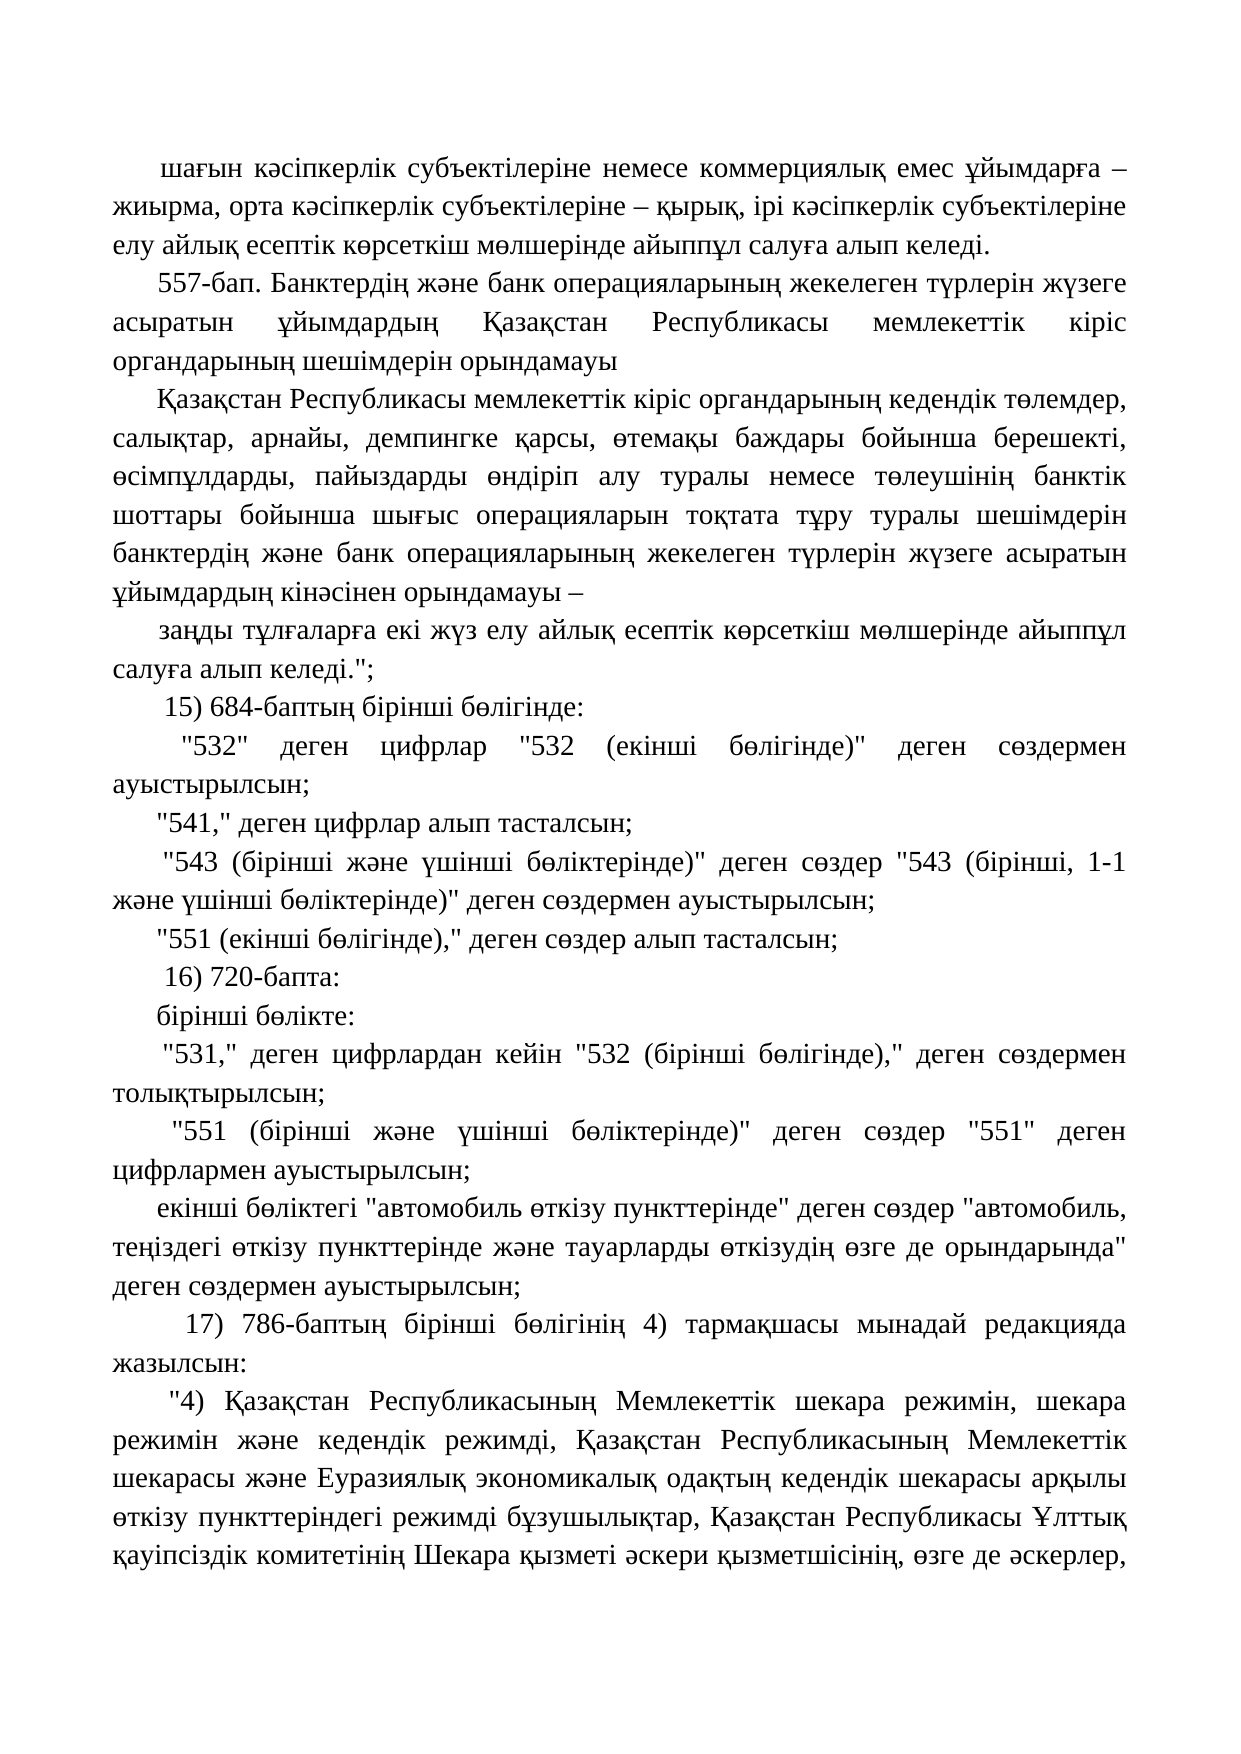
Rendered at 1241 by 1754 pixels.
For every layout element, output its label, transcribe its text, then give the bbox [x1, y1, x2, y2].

text "531," деген цифрлардан кейін "532 (бірінші бөлігінде)," деген сөздермен толықтырылсын; [112, 1036, 1128, 1108]
text "543 (бірінші және үшінші бөліктерінде)" деген сөздер "543 (бірінші, 1-1 және үшінші бөліктерінде)" деген сөздермен ауыстырылсын; [112, 844, 1128, 916]
text 557-бап. Банктердің және банк операцияларының жекелеген түрлерiн жүзеге асыратын ұйымдардың Қазақстан Республикасы мемлекеттік кіріс органдарының шешiмдерiн орындамауы [112, 266, 1128, 376]
text шағын кәсіпкерлік субъектілеріне немесе коммерциялық емес ұйымдарға – жиырма, орта кәсіпкерлік субъектілеріне – қырық, ірі кәсіпкерлік субъектілеріне елу айлық есептік көрсеткіш мөлшерінде айыппұл салуға алып келеді. [112, 150, 1128, 261]
text екінші бөліктегі "автомобиль өткізу пункттерінде" деген сөздер "автомобиль, теңіздегі өткізу пункттерінде және тауарларды өткізудің өзге де орындарында" деген сөздермен ауыстырылсын; [112, 1191, 1128, 1301]
text "551 (бірінші және үшінші бөліктерінде)" деген сөздер "551" деген цифрлармен ауыстырылсын; [112, 1113, 1128, 1186]
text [112, 1383, 1128, 1571]
text бірінші бөлікте: [112, 998, 1128, 1031]
text Қазақстан Республикасы мемлекеттік кіріс органдарының кедендік төлемдер, салықтар, арнайы, демпингке қарсы, өтемақы баждары бойынша берешекті, өсімпұлдарды, пайыздарды өндiрiп алу туралы немесе төлеушiнiң банктік шоттары бойынша шығыс операцияларын тоқтата тұру туралы шешiмдерiн банктердің және банк операцияларының жекелеген түрлерiн жүзеге асыратын ұйымдардың кiнәсiнен орындамауы – [112, 381, 1128, 607]
text 15) 684-баптың бірінші бөлігінде: [112, 689, 1128, 723]
text "551 (екiншi бөлiгiнде)," деген сөздер алып тасталсын; [112, 921, 1128, 954]
text 16) 720-бапта: [112, 959, 1128, 993]
text "532" деген цифрлар "532 (екiншi бөлiгiнде)" деген сөздермен ауыстырылсын; [112, 728, 1128, 800]
text заңды тұлғаларға екi жүз елу айлық есептік көрсеткіш мөлшерiнде айыппұл салуға алып келеді."; [112, 612, 1128, 684]
text "541," деген цифрлар алып тасталсын; [112, 805, 1128, 839]
text 17) 786-баптың бірінші бөлігінің 4) тармақшасы мынадай редакцияда жазылсын: [112, 1306, 1128, 1378]
